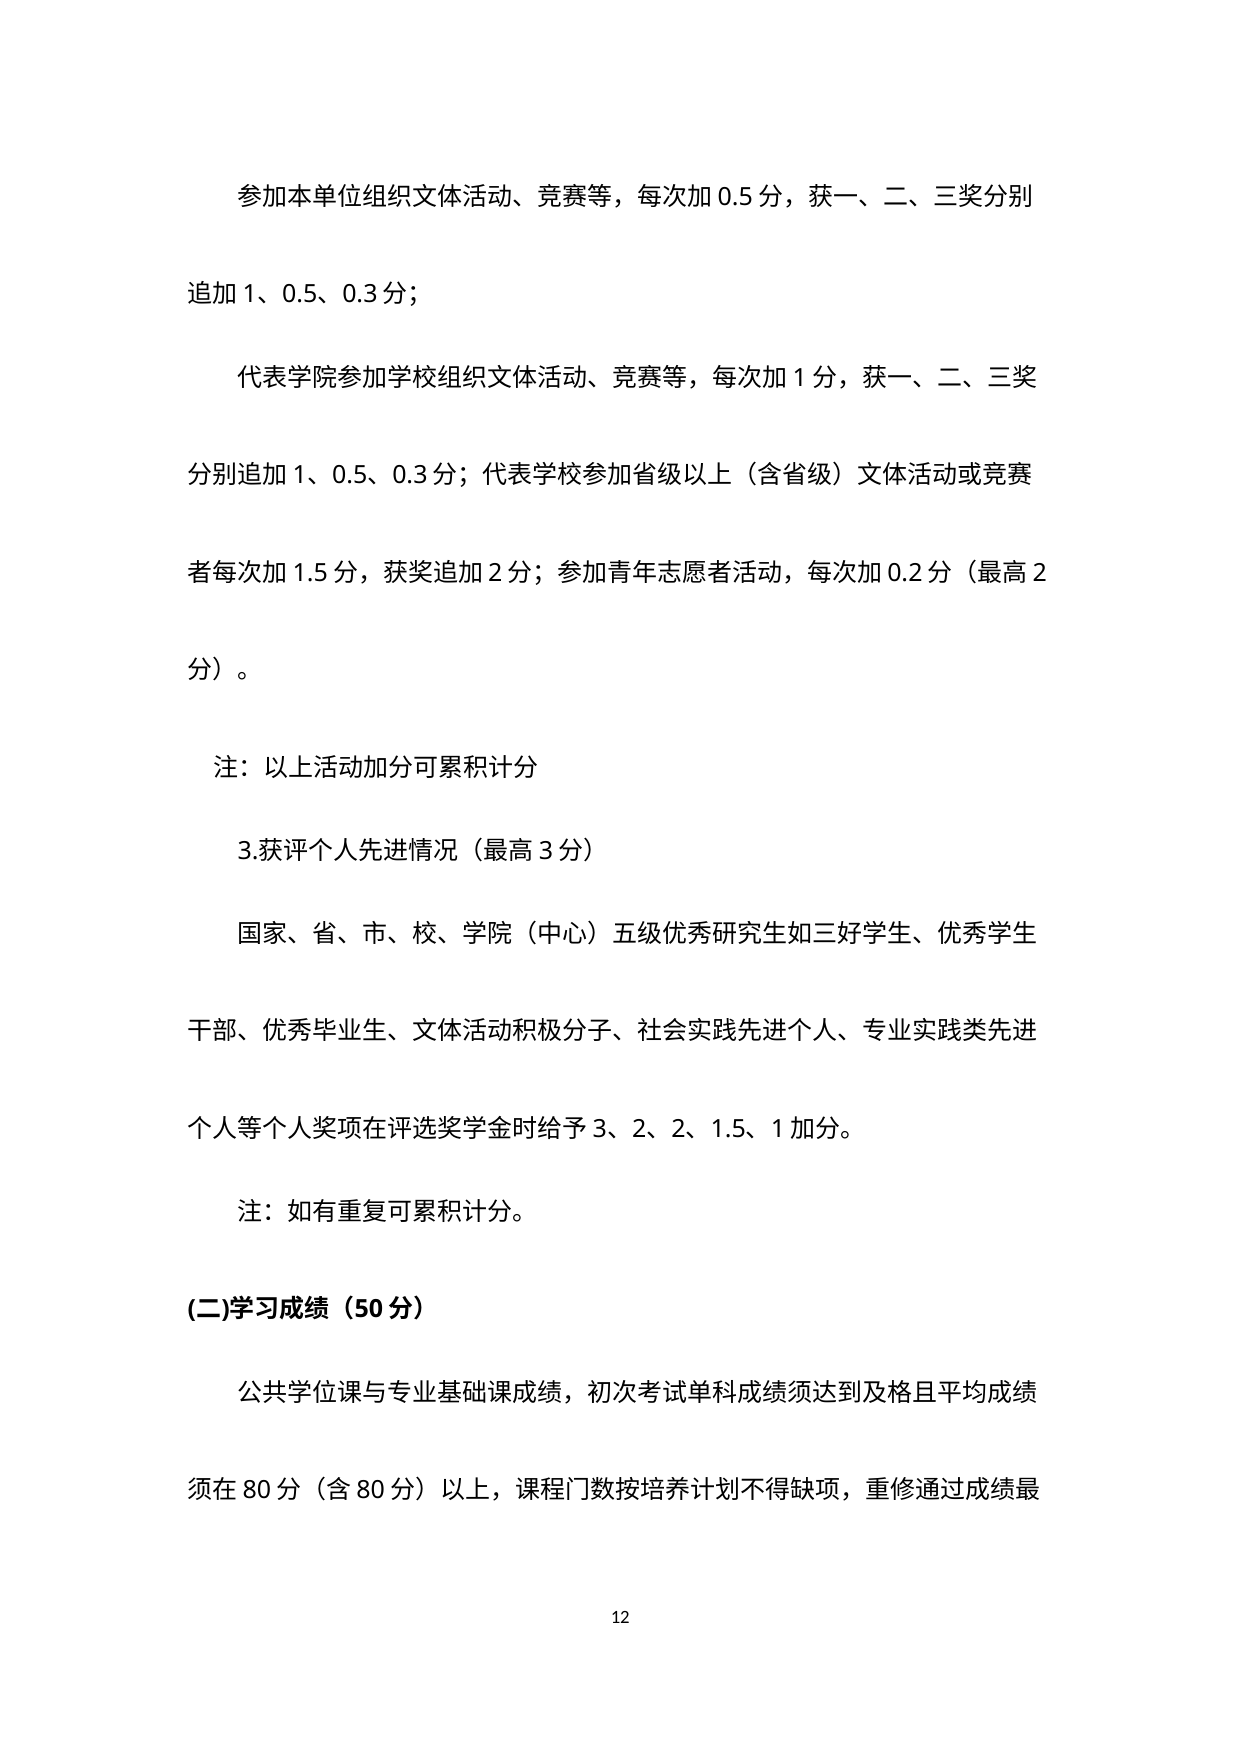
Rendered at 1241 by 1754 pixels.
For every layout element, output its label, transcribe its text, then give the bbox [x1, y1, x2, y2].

text 国家、省、市、校、学院（中心）五级优秀研究生如三好学生、优秀学生干部、优秀毕业生、文体活动积极分子、社会实践先进个人、专业实践类先进个人等个人奖项在评选奖学金时给予3、2、2、1.5、1加分。 [187, 899, 1053, 1159]
text 参加本单位组织文体活动、竞赛等，每次加0.5分，获一、二、三奖分别追加1、0.5、0.3分； [187, 162, 1053, 324]
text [187, 1358, 1053, 1520]
text 注：如有重复可累积计分。 (二)学习成绩（50分） [187, 1177, 1053, 1339]
text 代表学院参加学校组织文体活动、竞赛等，每次加1分，获一、二、三奖分别追加1、0.5、0.3分；代表学校参加省级以上（含省级）文体活动或竞赛者每次加1.5分，获奖追加2分；参加青年志愿者活动，每次加0.2分（最高2分）。 注：以上活动加分可累积计分 [187, 343, 1053, 798]
text 3.获评个人先进情况（最高3分） [187, 816, 1053, 881]
